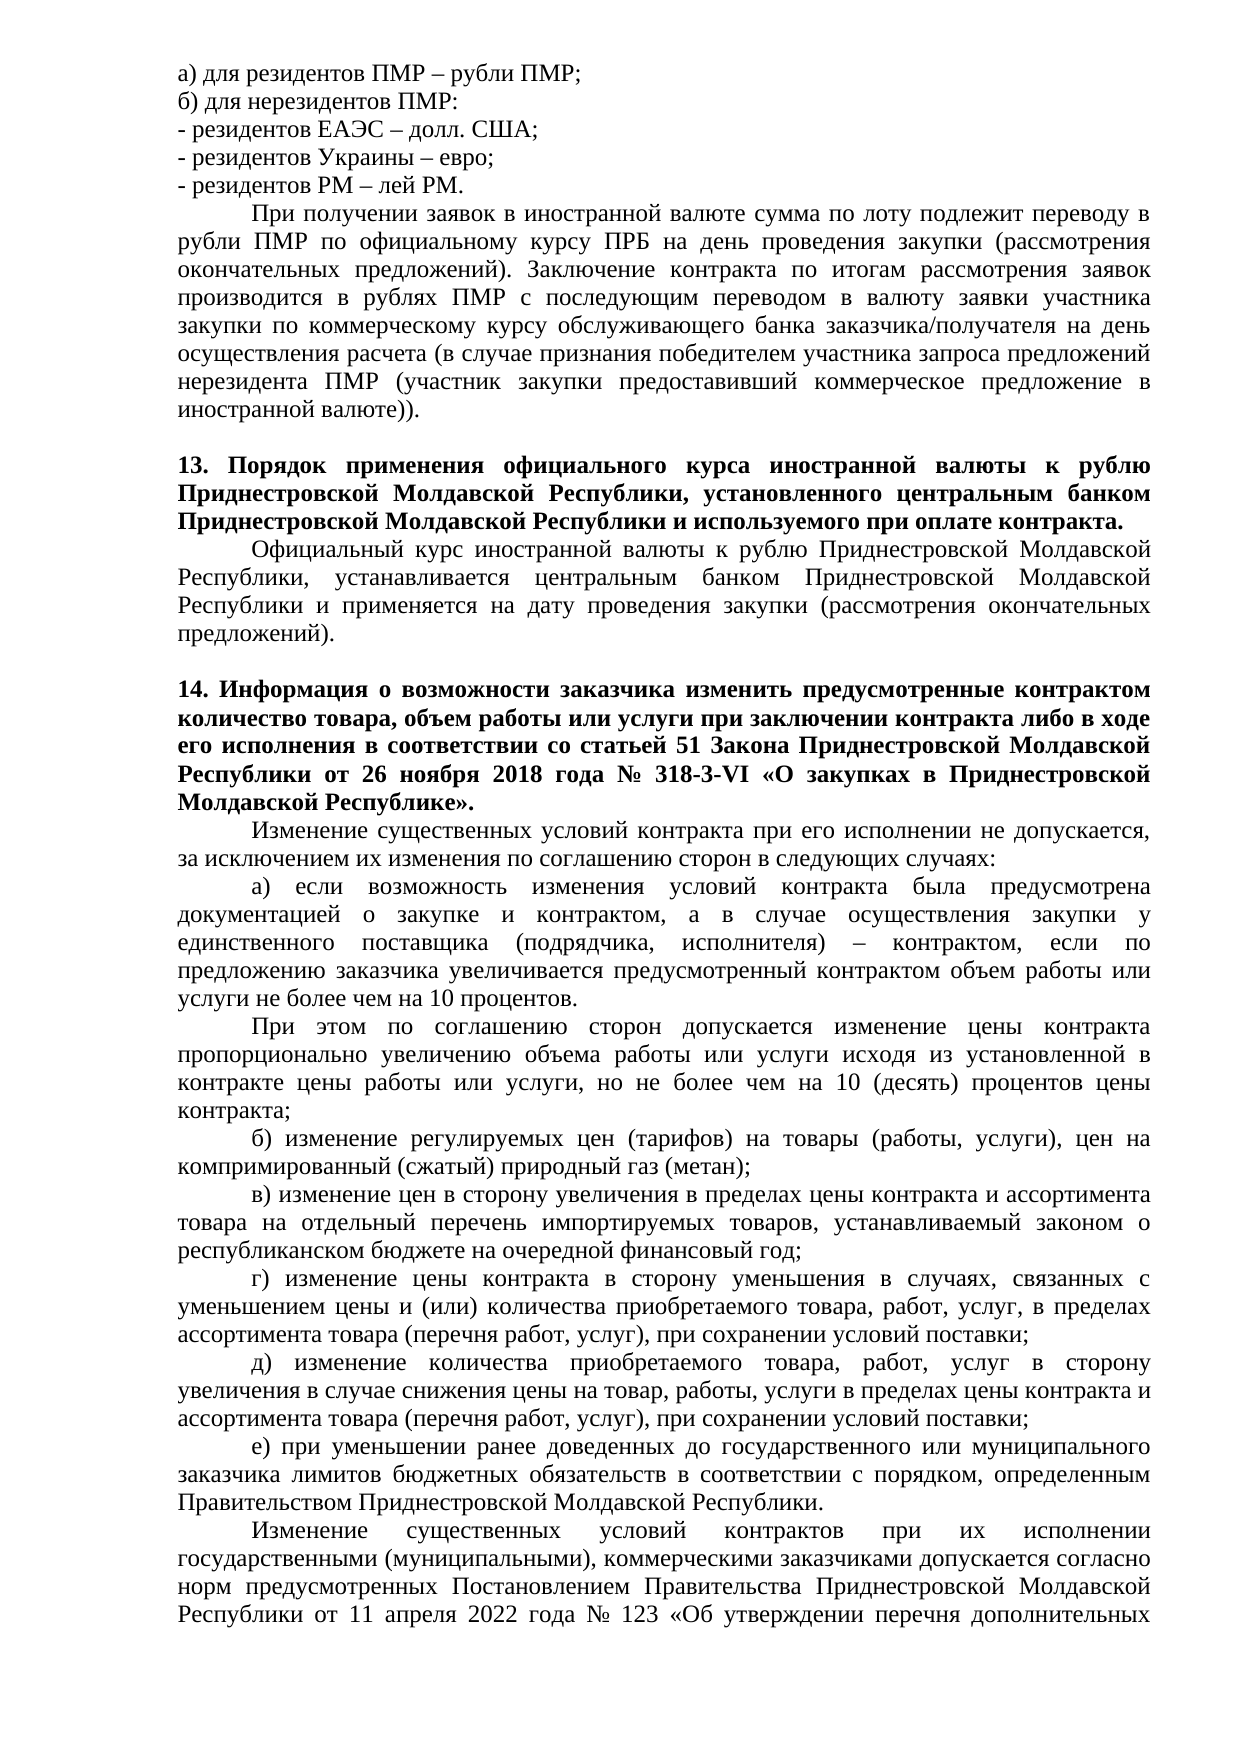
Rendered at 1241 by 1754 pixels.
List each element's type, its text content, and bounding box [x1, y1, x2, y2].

text - резидентов РМ – лей РМ. [177, 171, 1152, 199]
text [177, 1516, 1152, 1628]
text Официальный курс иностранной валюты к рублю Приднестровской Молдавской Республики, устанавливается центральным банком Приднестровской Молдавской Республики и применяется на дату проведения закупки (рассмотрения окончательных предложений). [177, 535, 1152, 647]
text в) изменение цен в сторону увеличения в пределах цены контракта и ассортимента товара на отдельный перечень импортируемых товаров, устанавливаемый законом о республиканском бюджете на очередной финансовый год; [177, 1180, 1152, 1264]
text б) для нерезидентов ПМР: [177, 87, 1152, 115]
text При этом по соглашению сторон допускается изменение цены контракта пропорционально увеличению объема работы или услуги исходя из установленной в контракте цены работы или услуги, но не более чем на 10 (десять) процентов цены контракта; [177, 1012, 1152, 1124]
text 14. Информация о возможности заказчика изменить предусмотренные контрактом количество товара, объем работы или услуги при заключении контракта либо в ходе его исполнения в соответствии со статьей 51 Закона Приднестровской Молдавской Республики от 26 ноября 2018 года № 318-3-VI «О закупках в Приднестровской Молдавской Республике». [177, 676, 1152, 816]
text б) изменение регулируемых цен (тарифов) на товары (работы, услуги), цен на компримированный (сжатый) природный газ (метан); [177, 1124, 1152, 1180]
text 13. Порядок применения официального курса иностранной валюты к рублю Приднестровской Молдавской Республики, установленного центральным банком Приднестровской Молдавской Республики и используемого при оплате контракта. [177, 451, 1152, 535]
text г) изменение цены контракта в сторону уменьшения в случаях, связанных с уменьшением цены и (или) количества приобретаемого товара, работ, услуг, в пределах ассортимента товара (перечня работ, услуг), при сохранении условий поставки; [177, 1264, 1152, 1348]
text а) если возможность изменения условий контракта была предусмотрена документацией о закупке и контрактом, а в случае осуществления закупки у единственного поставщика (подрядчика, исполнителя) – контрактом, если по предложению заказчика увеличивается предусмотренный контрактом объем работы или услуги не более чем на 10 процентов. [177, 872, 1152, 1012]
text - резидентов ЕАЭС – долл. США; [177, 115, 1152, 143]
text е) при уменьшении ранее доведенных до государственного или муниципального заказчика лимитов бюджетных обязательств в соответствии с порядком, определенным Правительством Приднестровской Молдавской Республики. [177, 1432, 1152, 1516]
text д) изменение количества приобретаемого товара, работ, услуг в сторону увеличения в случае снижения цены на товар, работы, услуги в пределах цены контракта и ассортимента товара (перечня работ, услуг), при сохранении условий поставки; [177, 1348, 1152, 1432]
text При получении заявок в иностранной валюте сумма по лоту подлежит переводу в рубли ПМР по официальному курсу ПРБ на день проведения закупки (рассмотрения окончательных предложений). Заключение контракта по итогам рассмотрения заявок производится в рублях ПМР с последующим переводом в валюту заявки участника закупки по коммерческому курсу обслуживающего банка заказчика/получателя на день осуществления расчета (в случае признания победителем участника запроса предложений нерезидента ПМР (участник закупки предоставивший коммерческое предложение в иностранной валюте)). [177, 199, 1152, 423]
text а) для резидентов ПМР – рубли ПМР; [177, 59, 1152, 87]
text Изменение существенных условий контракта при его исполнении не допускается, за исключением их изменения по соглашению сторон в следующих случаях: [177, 816, 1152, 872]
text - резидентов Украины – евро; [177, 143, 1152, 171]
